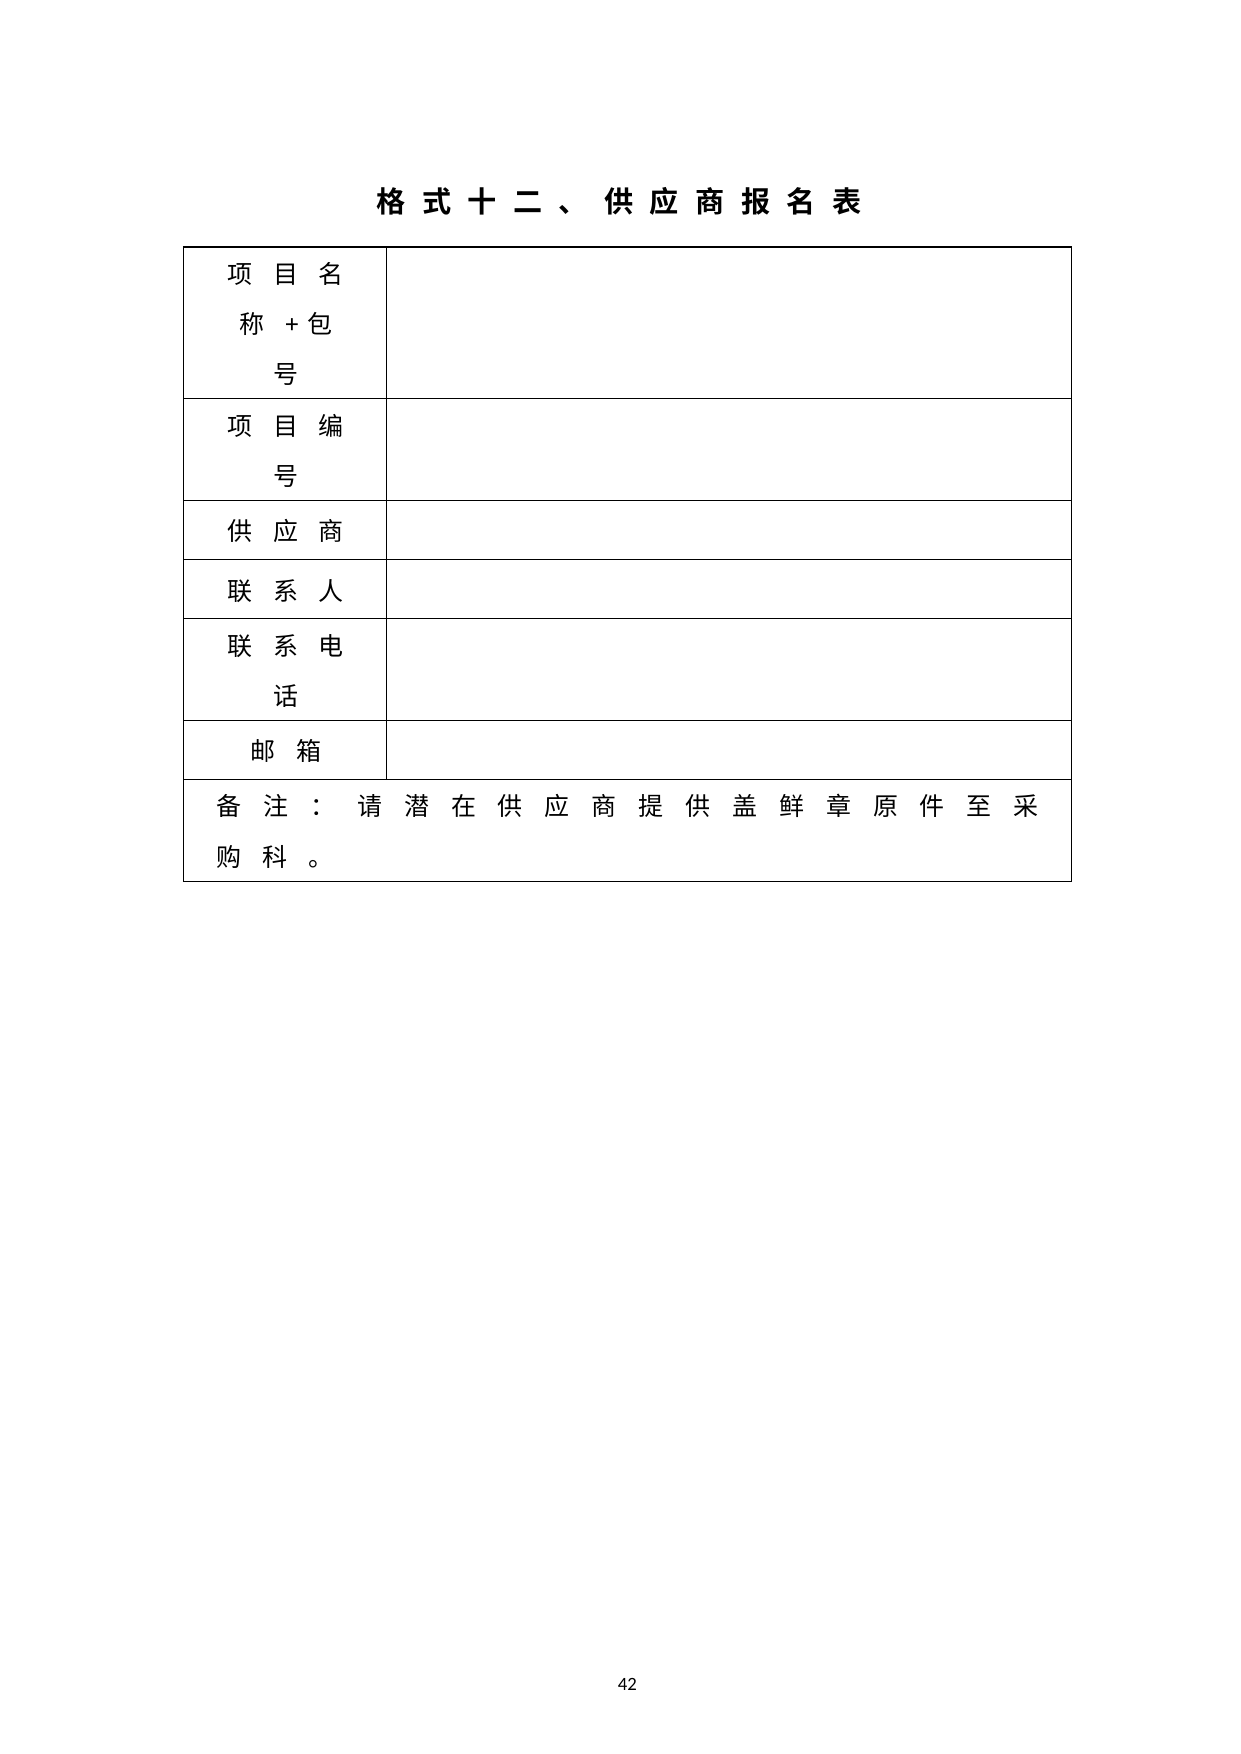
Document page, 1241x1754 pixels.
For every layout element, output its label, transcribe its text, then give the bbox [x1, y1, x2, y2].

table_header 项目名称+包号 [184, 248, 386, 398]
table_cell [387, 399, 1071, 500]
table_header [387, 248, 1071, 398]
table_cell [387, 501, 1071, 559]
text 格式十二、供应商报名表 [125, 175, 1129, 225]
table_cell 项目编号 [184, 399, 386, 500]
table_cell [387, 619, 1071, 720]
table_cell 备注：请潜在供应商提供盖鲜章原件至采购科。 [184, 780, 1071, 881]
table_cell 联系人 [184, 560, 386, 618]
table_cell [387, 560, 1071, 618]
table_cell [387, 721, 1071, 779]
table_cell 供应商 [184, 501, 386, 559]
table_cell 邮箱 [184, 721, 386, 779]
table_cell 联系电话 [184, 619, 386, 720]
